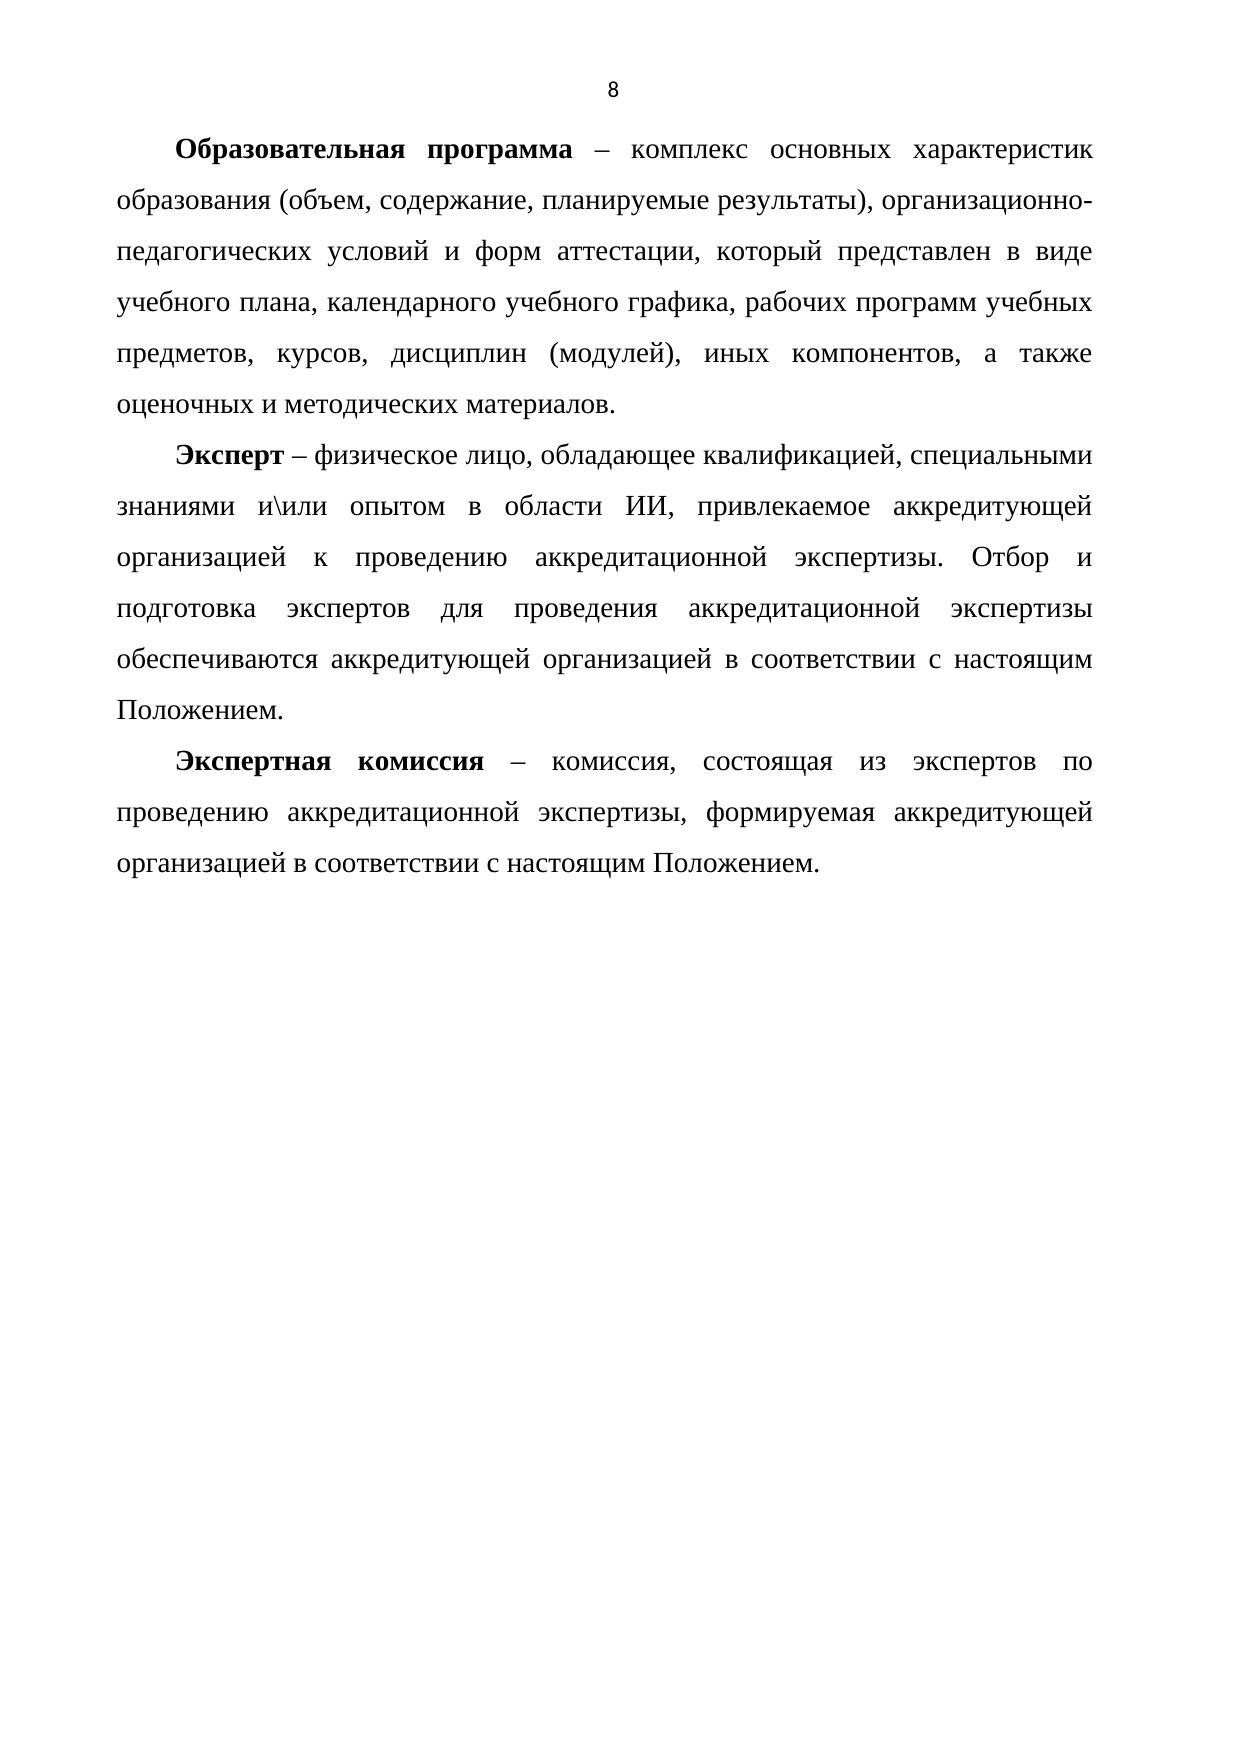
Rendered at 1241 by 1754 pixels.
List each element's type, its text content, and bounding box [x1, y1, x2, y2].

text Эксперт – физическое лицо, обладающее квалификацией, специальными знаниями и\или опытом в области ИИ, привлекаемое аккредитующей организацией к проведению аккредитационной экспертизы. Отбор и подготовка экспертов для проведения аккредитационной экспертизы обеспечиваются аккредитующей организацией в соответствии с настоящим Положением. [116, 437, 1094, 725]
text Экспертная комиссия – комиссия, состоящая из экспертов по проведению аккредитационной экспертизы, формируемая аккредитующей организацией в соответствии с настоящим Положением. [116, 743, 1094, 879]
text Образовательная программа – комплекс основных характеристик образования (объем, содержание, планируемые результаты), организационно-педагогических условий и форм аттестации, который представлен в виде учебного плана, календарного учебного графика, рабочих программ учебных предметов, курсов, дисциплин (модулей), иных компонентов, а также оценочных и методических материалов. [116, 131, 1094, 419]
